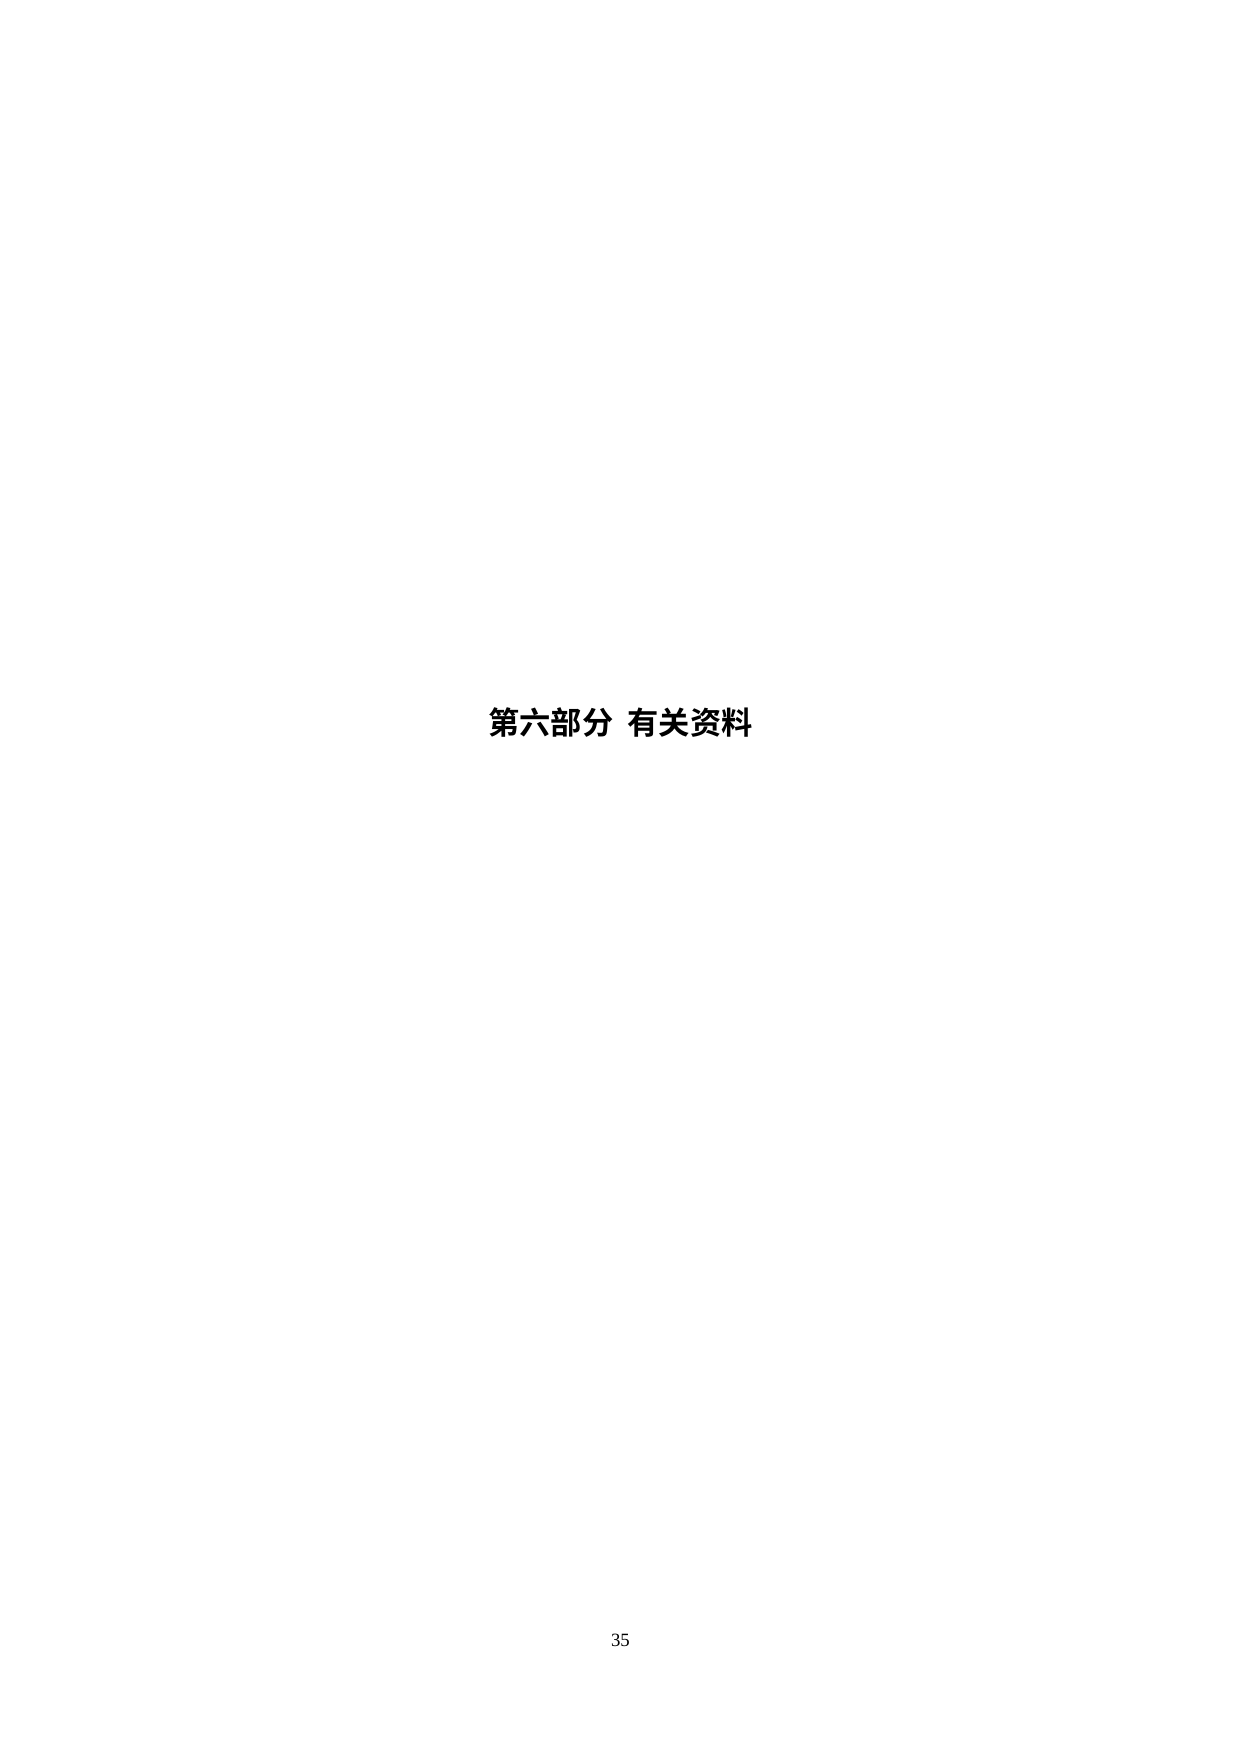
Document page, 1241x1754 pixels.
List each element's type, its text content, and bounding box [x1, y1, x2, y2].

subtitle 第六部分 有关资料 [118, 698, 1122, 743]
